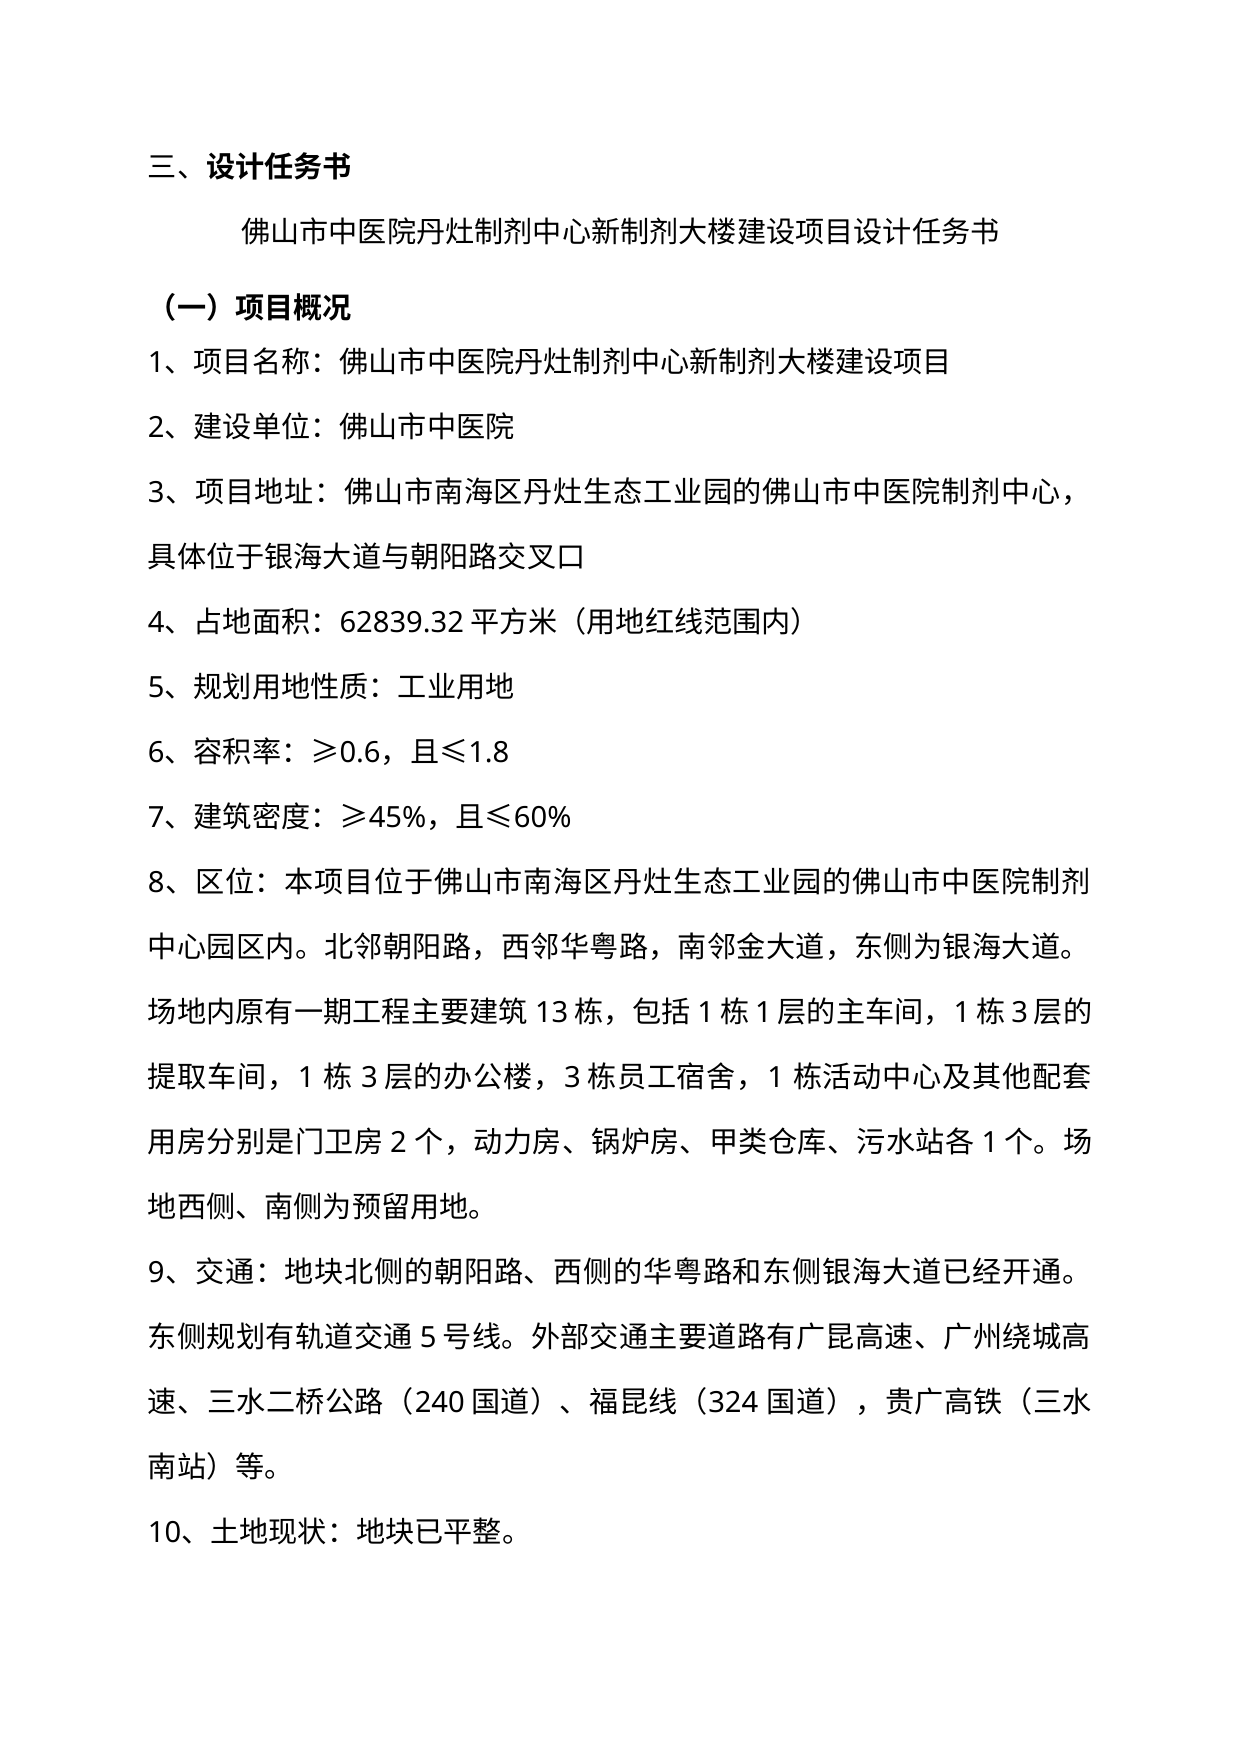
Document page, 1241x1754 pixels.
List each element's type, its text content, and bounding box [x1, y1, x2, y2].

text 5、规划用地性质：工业用地 [148, 652, 1092, 717]
text 9、交通：地块北侧的朝阳路、西侧的华粤路和东侧银海大道已经开通。东侧规划有轨道交通5号线。外部交通主要道路有广昆高速、广州绕城高速、三水二桥公路（240国道）、福昆线（324 国道），贵广高铁（三水南站）等。 [148, 1237, 1092, 1497]
text 3、项目地址：佛山市南海区丹灶生态工业园的佛山市中医院制剂中心，具体位于银海大道与朝阳路交叉口 [148, 457, 1092, 587]
list 1、项目名称：佛山市中医院丹灶制剂中心新制剂大楼建设项目 [148, 327, 1092, 392]
text 佛山市中医院丹灶制剂中心新制剂大楼建设项目设计任务书 [148, 197, 1092, 262]
text 三、设计任务书 [148, 132, 1092, 197]
subtitle （一）项目概况 [148, 262, 1092, 327]
text 10、土地现状：地块已平整。 [148, 1497, 1092, 1562]
list 2、建设单位：佛山市中医院 [148, 392, 1092, 457]
text 8、区位：本项目位于佛山市南海区丹灶生态工业园的佛山市中医院制剂中心园区内。北邻朝阳路，西邻华粤路，南邻金大道，东侧为银海大道。场地内原有一期工程主要建筑13栋，包括1栋1层的主车间，1栋3层的提取车间，1 栋 3层的办公楼，3栋员工宿舍，1 栋活动中心及其他配套用房分别是门卫房2 个，动力房、锅炉房、甲类仓库、污水站各1个。场地西侧、南侧为预留用地。 [148, 847, 1092, 1237]
text 4、占地面积：62839.32平方米（用地红线范围内） [148, 587, 1092, 652]
text 7、建筑密度：≥45%，且≤60% [148, 782, 1092, 847]
text 6、容积率：≥0.6，且≤1.8 [148, 717, 1092, 782]
